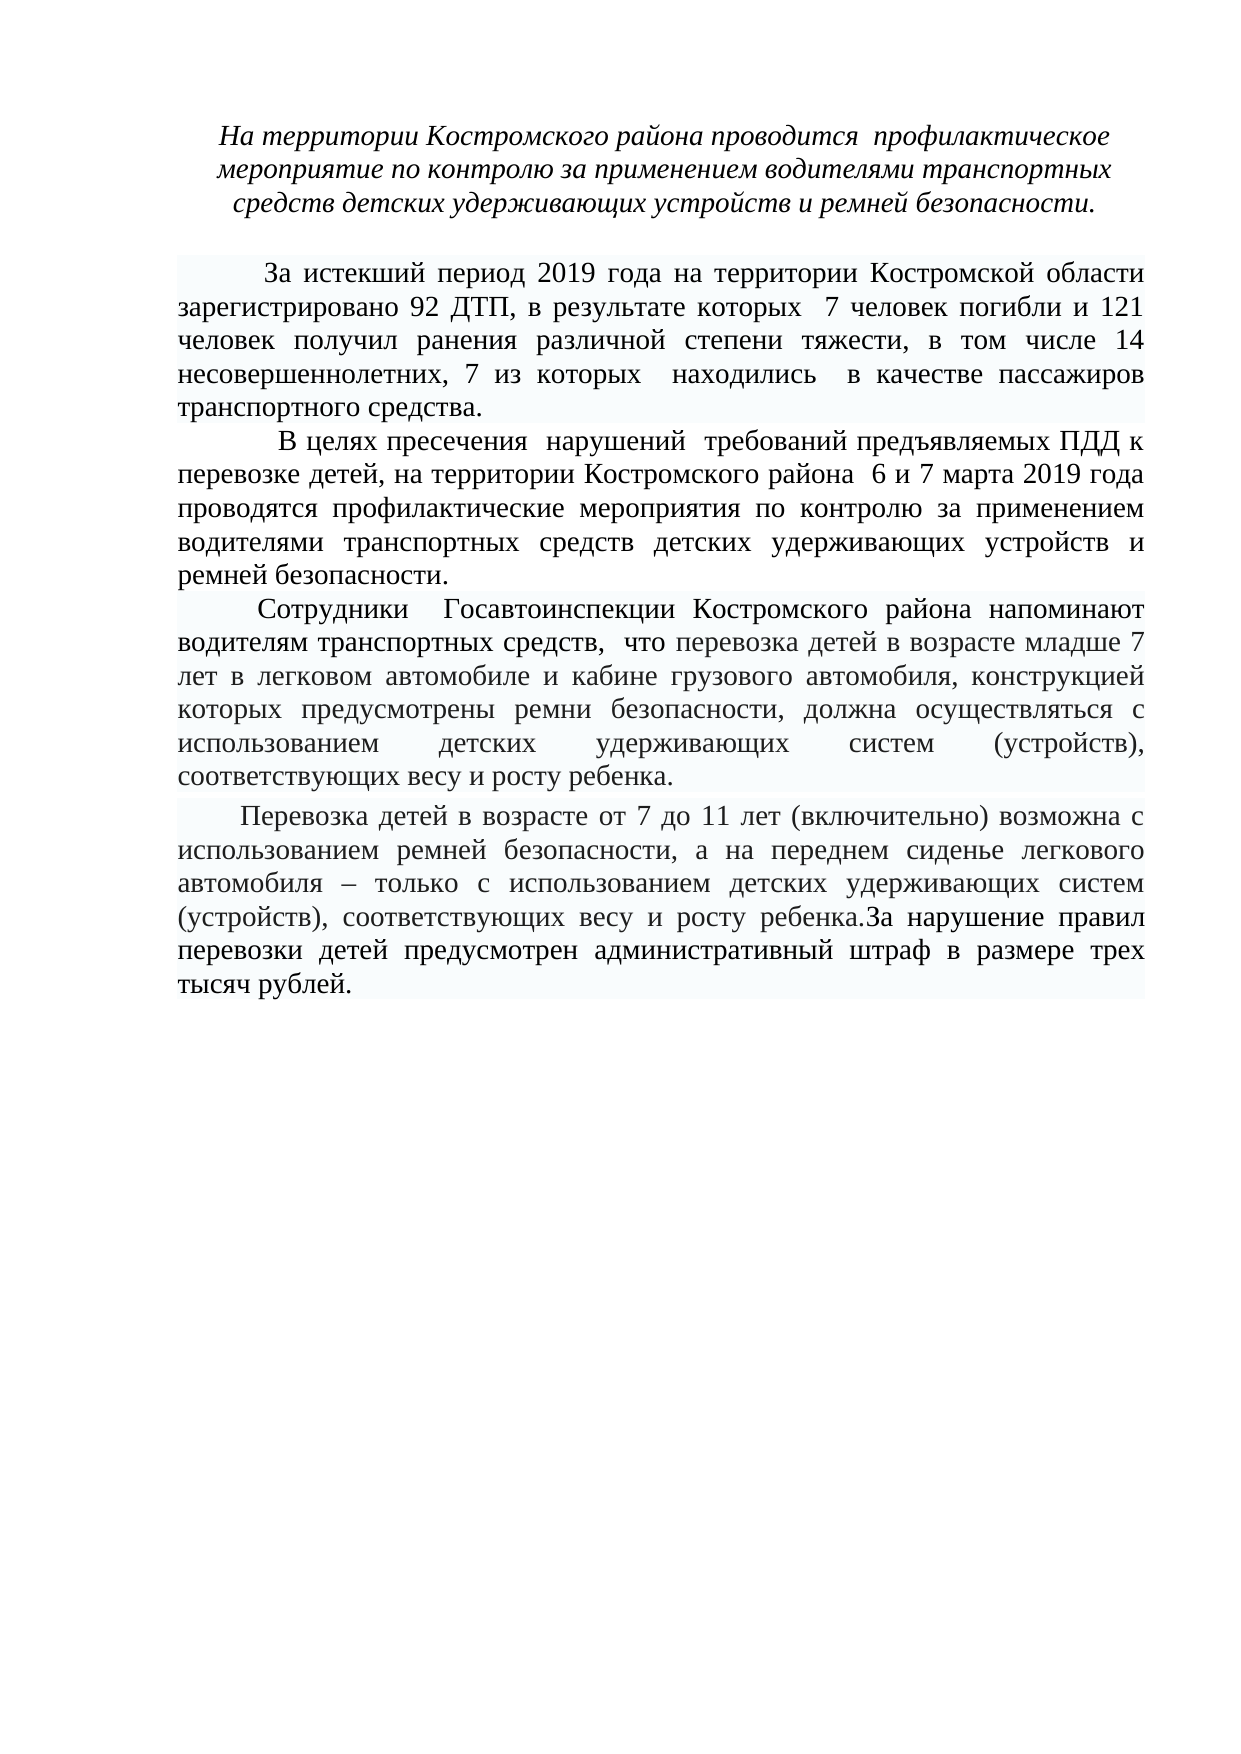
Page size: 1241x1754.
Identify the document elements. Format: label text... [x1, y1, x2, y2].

table_cell Перевозка детей в возрасте от 7 до 11 лет (включительно) возможна с использованием ремней безопасности, а на переднем сиденье легкового автомобиля – только с использованием детских удерживающих систем (устройств), соответствующих весу и росту ребенка.За нарушение правил перевозки детей предусмотрен административный штраф в размере трех тысяч рублей. [174, 795, 1148, 1007]
table_header За истекший период 2019 года на территории Костромской области зарегистрировано 92 ДТП, в результате которых 7 человек погибли и 121 человек получил ранения различной степени тяжести, в том числе 14 несовершеннолетних, 7 из которых находились в качестве пассажиров транспортного средства. В целях пресечения нарушений требований предъявляемых ПДД к перевозке детей, на территории Костромского района 6 и 7 марта 2019 года проводятся профилактические мероприятия по контролю за применением водителями транспортных средств детских удерживающих устройств и ремней безопасности. Сотрудники Госавтоинспекции Костромского района напоминают водителям транспортных средств, что перевозка детей в возрасте младше 7 лет в легковом автомобиле и кабине грузового автомобиля, конструкцией которых предусмотрены ремни безопасности, должна осуществляться с использованием детских удерживающих систем (устройств), соответствующих весу и росту ребенка. [174, 252, 1148, 795]
text На территории Костромского района проводится профилактическое мероприятие по контролю за применением водителями транспортных средств детских удерживающих устройств и ремней безопасности. [177, 118, 1152, 219]
